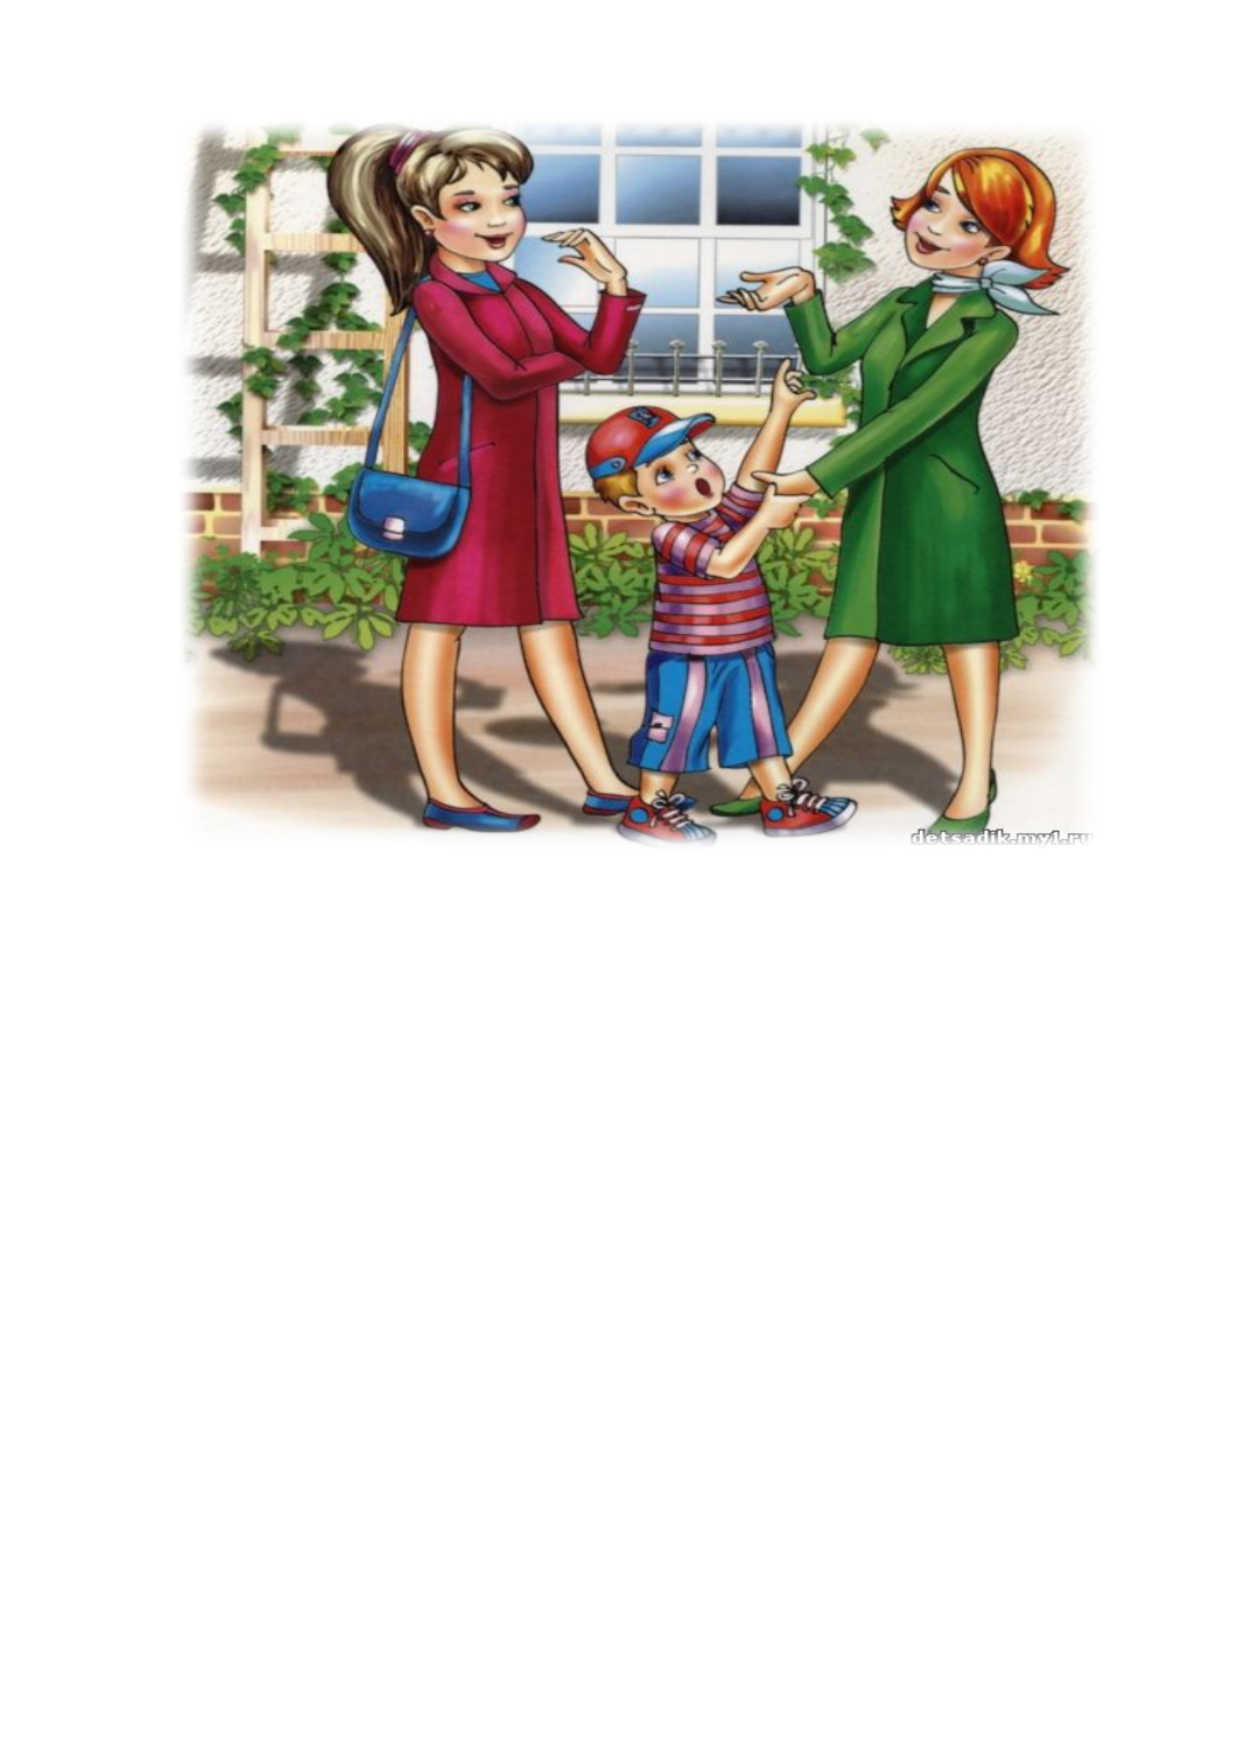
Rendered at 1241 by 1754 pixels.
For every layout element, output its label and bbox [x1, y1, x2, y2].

picture [205, 146, 1073, 823]
